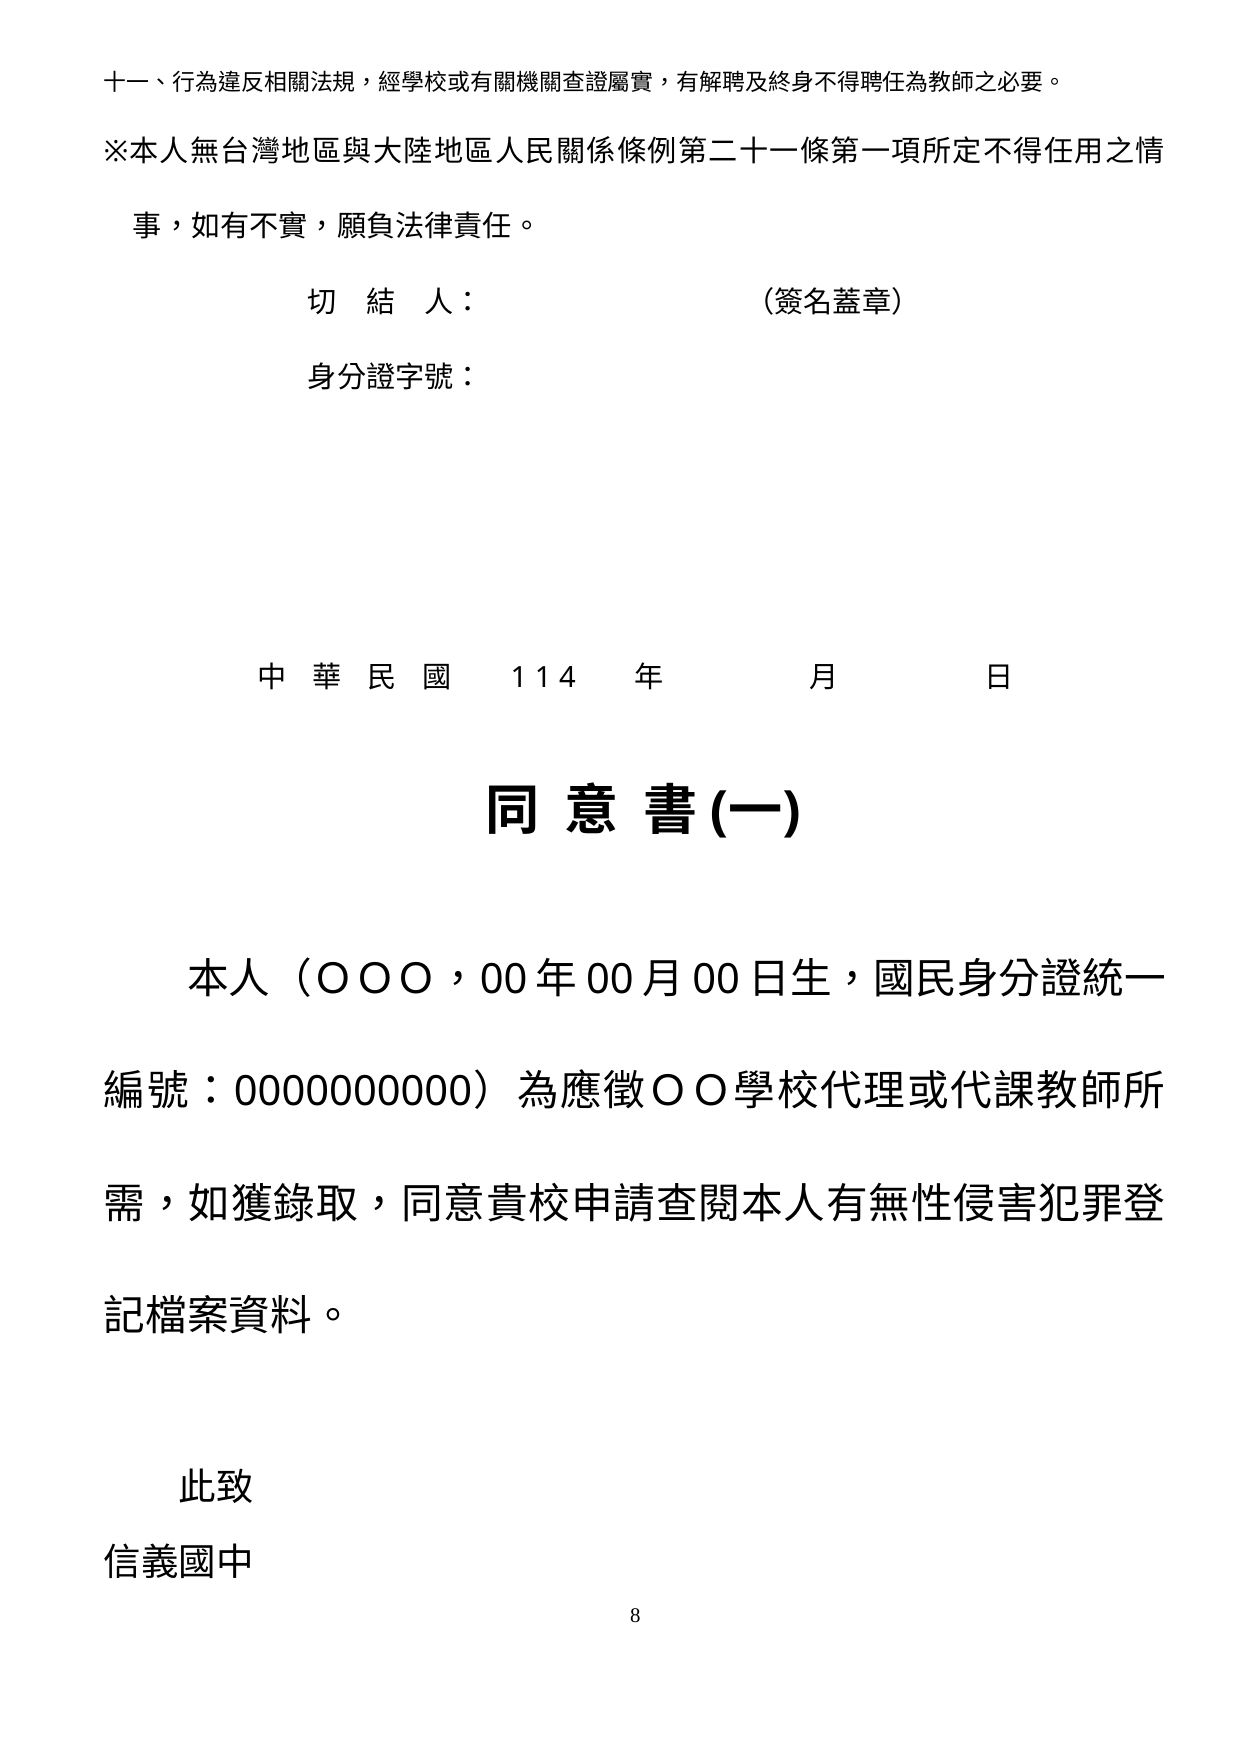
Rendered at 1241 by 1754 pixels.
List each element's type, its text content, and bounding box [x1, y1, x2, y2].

text 身分證字號： [103, 338, 1167, 413]
text 信義國中 [103, 1521, 1167, 1596]
text 中 華 民 國 1 1 4 年 月 日 [103, 638, 1167, 713]
text ※本人無台灣地區與大陸地區人民關係條例第二十一條第一項所定不得任用之情事，如有不實，願負法律責任。 [103, 113, 1167, 263]
text 同 意 書 (一) [103, 750, 1183, 863]
text 切 結 人： （簽名蓋章） [103, 263, 1167, 338]
text 十一、行為違反相關法規，經學校或有關機關查證屬實，有解聘及終身不得聘任為教師之必要。 [103, 62, 1167, 99]
text 此致 [103, 1446, 1167, 1521]
text 本人（ＯＯＯ，00年00月00日生，國民身分證統一編號：0000000000）為應徵ＯＯ學校代理或代課教師所需，如獲錄取，同意貴校申請查閱本人有無性侵害犯罪登記檔案資料。 [103, 938, 1167, 1350]
